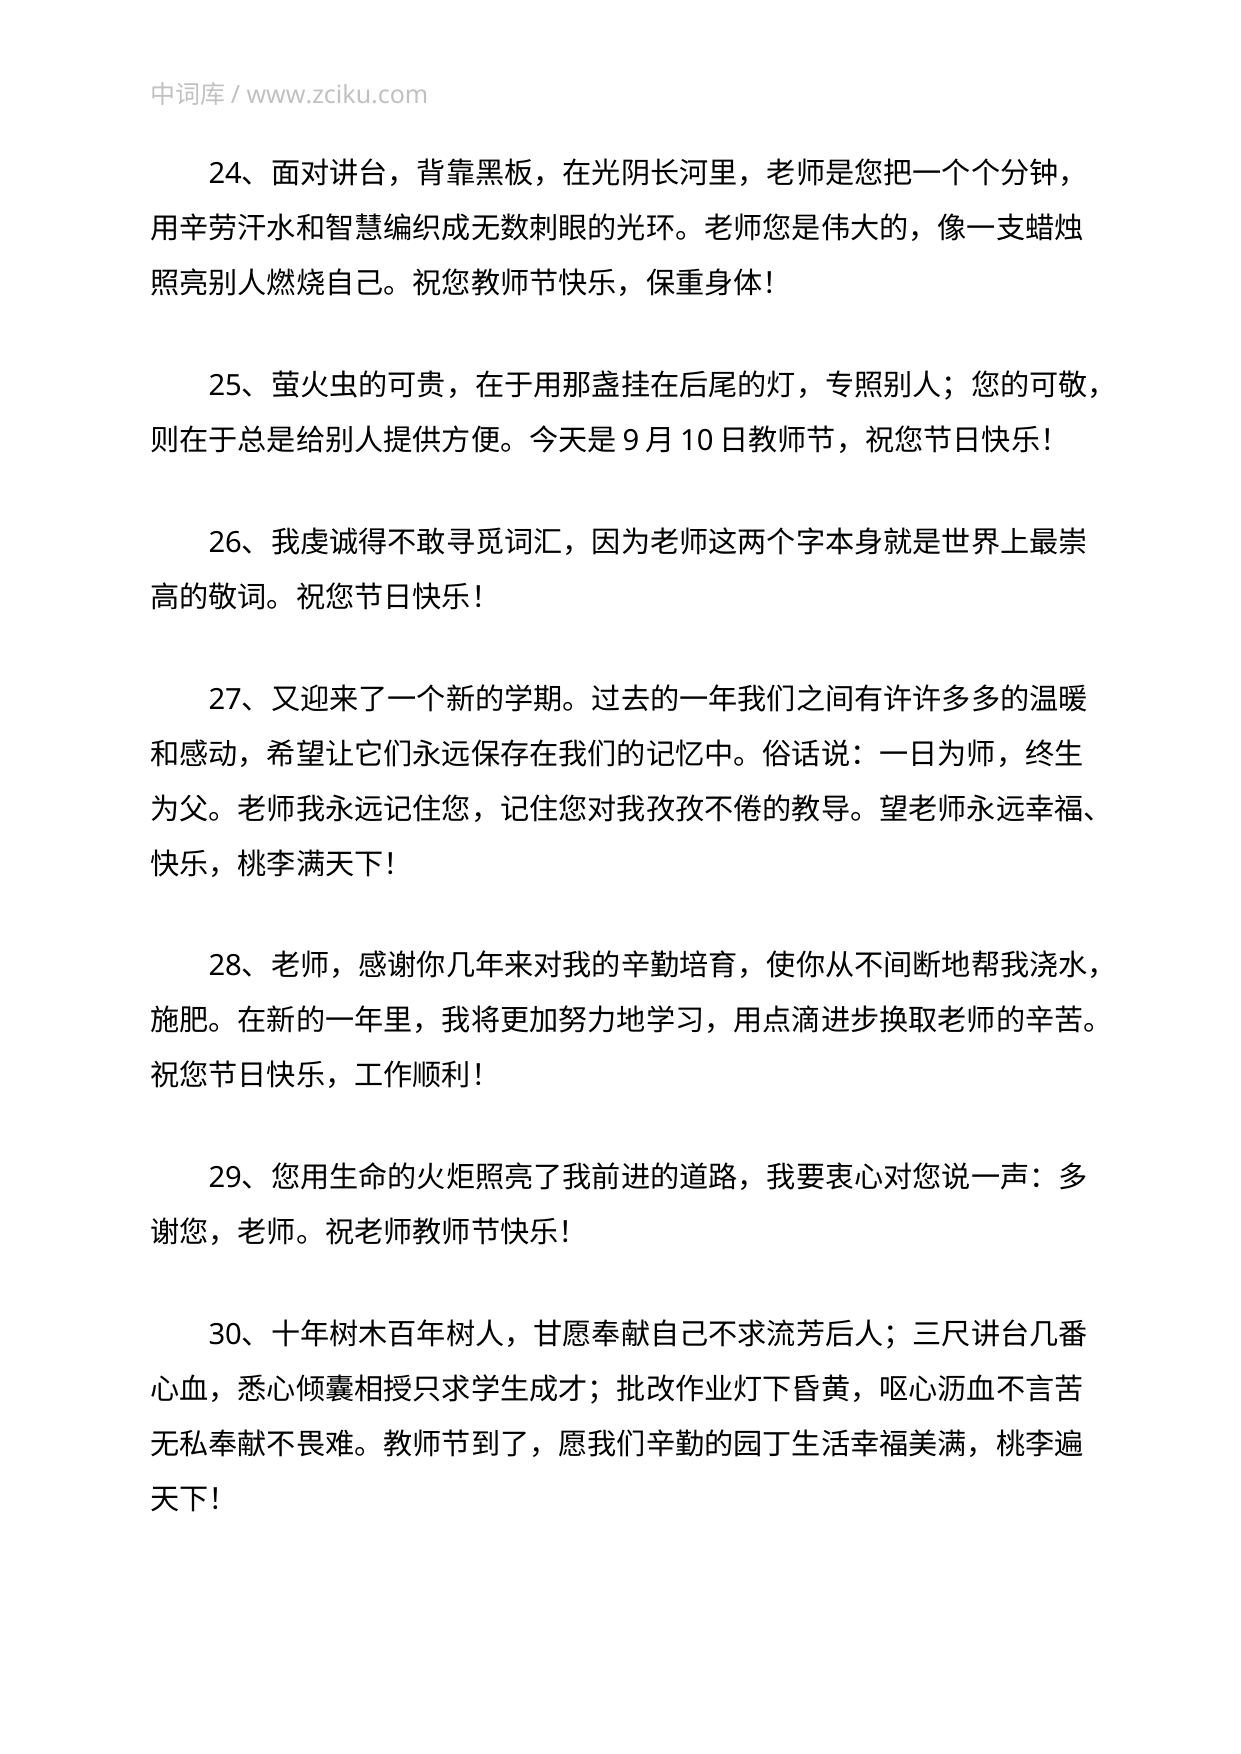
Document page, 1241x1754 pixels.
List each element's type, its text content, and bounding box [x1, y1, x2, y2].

text 30、十年树木百年树人，甘愿奉献自己不求流芳后人；三尺讲台几番心血，悉心倾囊相授只求学生成才；批改作业灯下昏黄，呕心沥血不言苦无私奉献不畏难。教师节到了，愿我们辛勤的园丁生活幸福美满，桃李遍天下！ [150, 1310, 1090, 1517]
text 27、又迎来了一个新的学期。过去的一年我们之间有许许多多的温暖和感动，希望让它们永远保存在我们的记忆中。俗话说：一日为师，终生为父。老师我永远记住您，记住您对我孜孜不倦的教导。望老师永远幸福、快乐，桃李满天下！ [150, 675, 1090, 882]
text 25、萤火虫的可贵，在于用那盏挂在后尾的灯，专照别人；您的可敬，则在于总是给别人提供方便。今天是9月10日教师节，祝您节日快乐！ [150, 362, 1090, 459]
text 26、我虔诚得不敢寻觅词汇，因为老师这两个字本身就是世界上最崇高的敬词。祝您节日快乐！ [150, 519, 1090, 616]
text 24、面对讲台，背靠黑板，在光阴长河里，老师是您把一个个分钟，用辛劳汗水和智慧编织成无数刺眼的光环。老师您是伟大的，像一支蜡烛照亮别人燃烧自己。祝您教师节快乐，保重身体！ [150, 150, 1090, 302]
text 28、老师，感谢你几年来对我的辛勤培育，使你从不间断地帮我浇水，施肥。在新的一年里，我将更加努力地学习，用点滴进步换取老师的辛苦。祝您节日快乐，工作顺利！ [150, 942, 1090, 1094]
text 29、您用生命的火炬照亮了我前进的道路，我要衷心对您说一声：多谢您，老师。祝老师教师节快乐！ [150, 1154, 1090, 1251]
